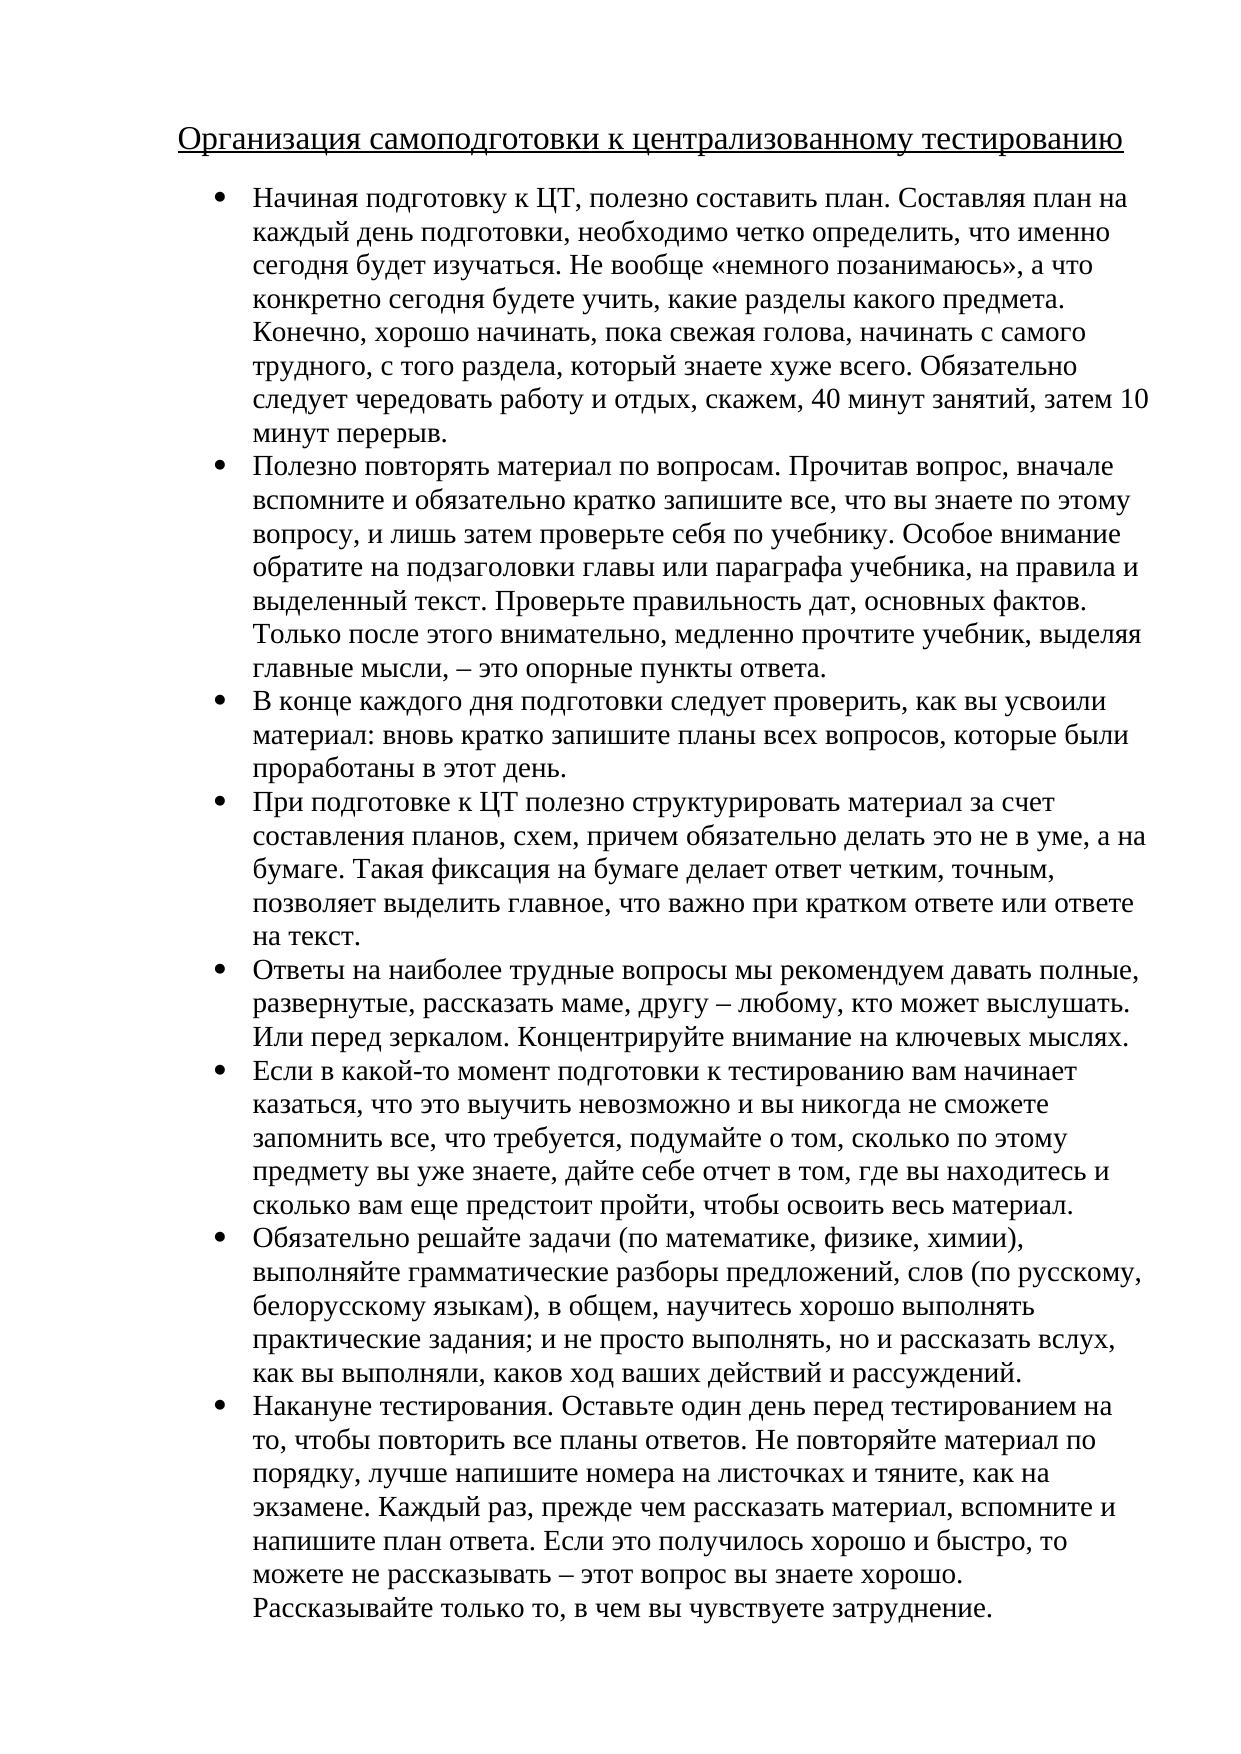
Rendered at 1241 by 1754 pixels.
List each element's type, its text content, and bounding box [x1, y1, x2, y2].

list Обязательно решайте задачи (по математике, физике, химии), выполняйте грамматические разборы предложений, слов (по русскому, белорусскому языкам), в общем, научитесь хорошо выполнять практические задания; и не просто выполнять, но и рассказать вслух, как вы выполняли, каков ход ваших действий и рассуждений. [215, 1221, 1152, 1388]
list Ответы на наиболее трудные вопросы мы рекомендуем давать полные, развернутые, рассказать маме, другу – любому, кто может выслушать. Или перед зеркалом. Концентрируйте внимание на ключевых мыслях. [215, 952, 1152, 1053]
list В конце каждого дня подготовки следует проверить, как вы усвоили материал: вновь кратко запишите планы всех вопросов, которые были проработаны в этот день. [215, 683, 1152, 784]
list Полезно повторять материал по вопросам. Прочитав вопрос, вначале вспомните и обязательно кратко запишите все, что вы знаете по этому вопросу, и лишь затем проверьте себя по учебнику. Особое внимание обратите на подзаголовки главы или параграфа учебника, на правила и выделенный текст. Проверьте правильность дат, основных фактов. Только после этого внимательно, медленно прочтите учебник, выделяя главные мысли, – это опорные пункты ответа. [215, 448, 1152, 683]
list При подготовке к ЦТ полезно структурировать материал за счет составления планов, схем, причем обязательно делать это не в уме, а на бумаге. Такая фиксация на бумаге делает ответ четким, точным, позволяет выделить главное, что важно при кратком ответе или ответе на текст. [215, 784, 1152, 952]
text Организация самоподготовки к централизованному тестированию [177, 118, 1152, 156]
list Начиная подготовку к ЦТ, полезно составить план. Составляя план на каждый день подготовки, необходимо четко определить, что именно сегодня будет изучаться. Не вообще «немного позанимаюсь», а что конкретно сегодня будете учить, какие разделы какого предмета. Конечно, хорошо начинать, пока свежая голова, начинать с самого трудного, с того раздела, который знаете хуже всего. Обязательно следует чередовать работу и отдых, скажем, 40 минут занятий, затем 10 минут перерыв. [215, 180, 1152, 448]
list Накануне тестирования. Оставьте один день перед тестированием на то, чтобы повторить все планы ответов. Не повторяйте материал по порядку, лучше напишите номера на листочках и тяните, как на экзамене. Каждый раз, прежде чем рассказать материал, вспомните и напишите план ответа. Если это получилось хорошо и быстро, то можете не рассказывать – этот вопрос вы знаете хорошо. Рассказывайте только то, в чем вы чувствуете затруднение. [215, 1388, 1152, 1623]
list Если в какой-то момент подготовки к тестированию вам начинает казаться, что это выучить невозможно и вы никогда не сможете запомнить все, что требуется, подумайте о том, сколько по этому предмету вы уже знаете, дайте себе отчет в том, где вы находитесь и сколько вам еще предстоит пройти, чтобы освоить весь материал. [215, 1053, 1152, 1221]
